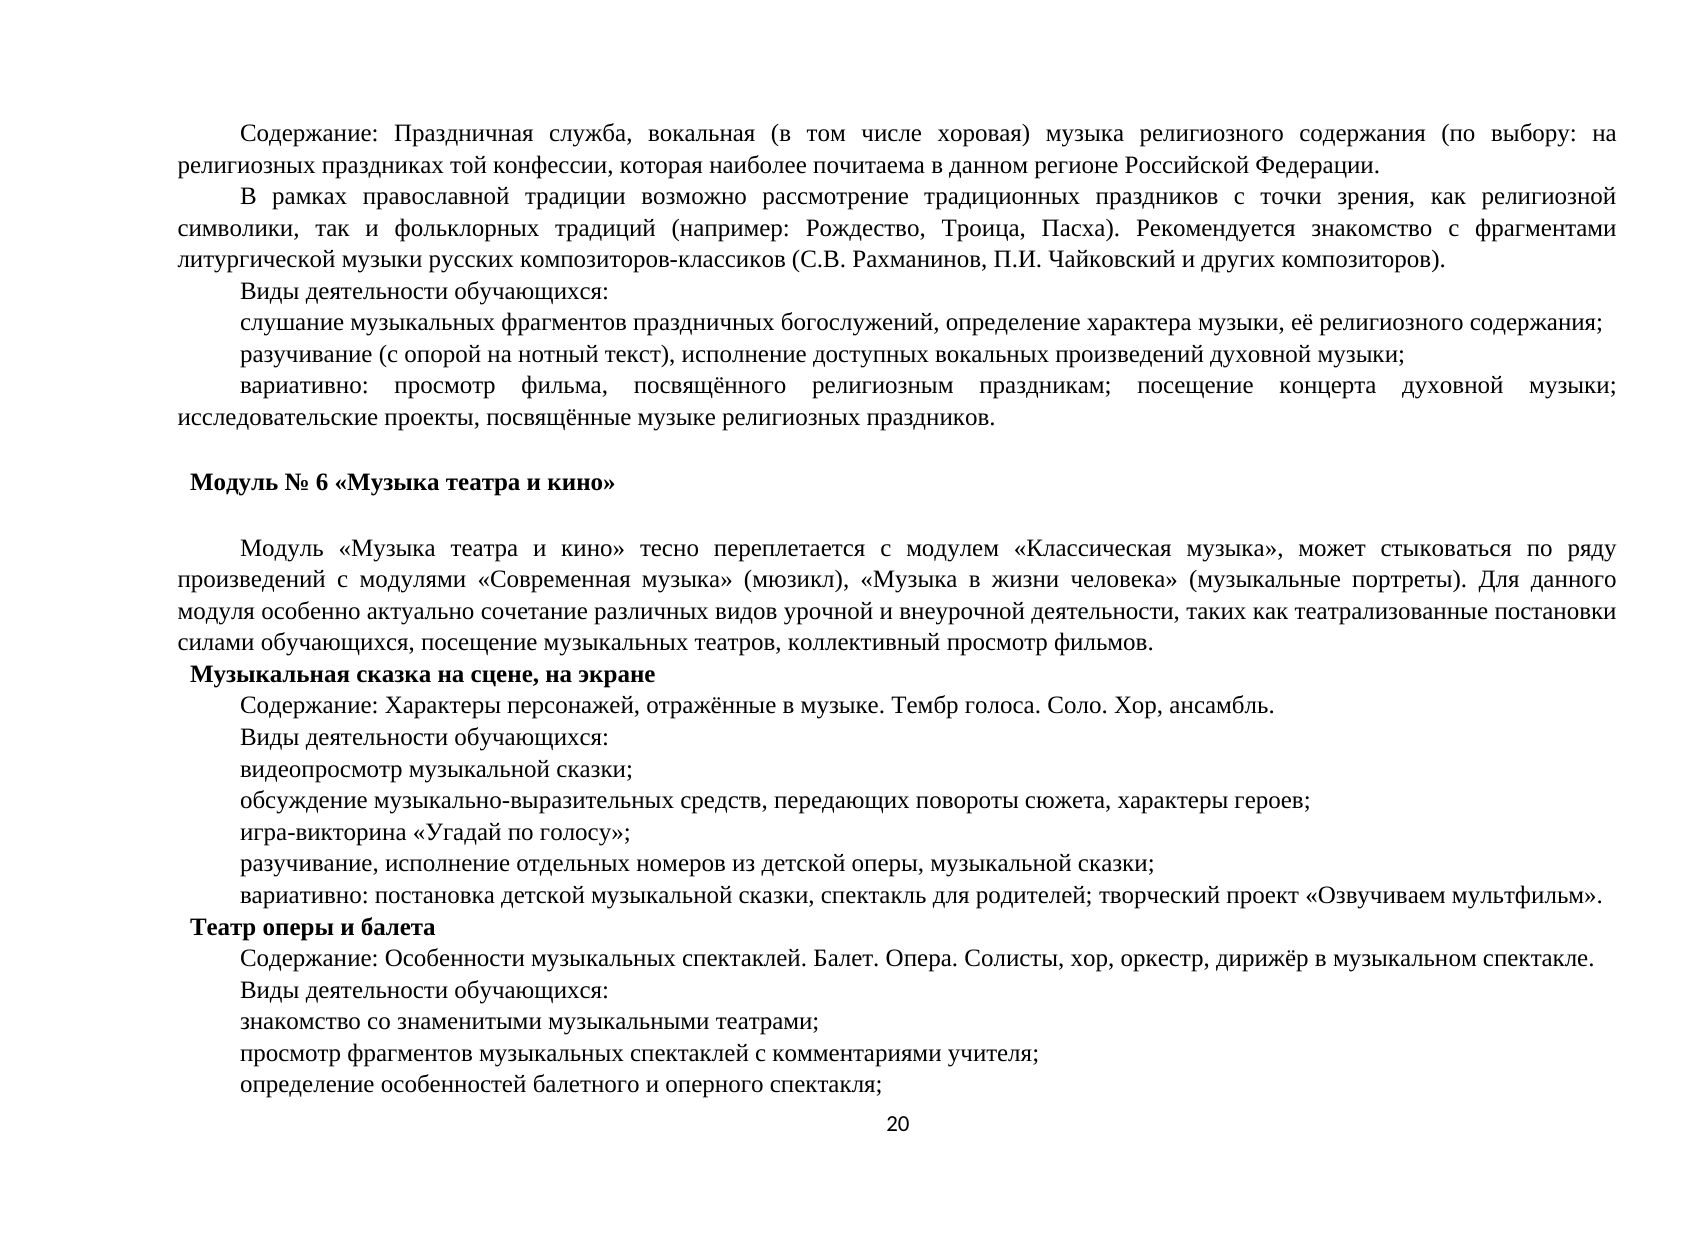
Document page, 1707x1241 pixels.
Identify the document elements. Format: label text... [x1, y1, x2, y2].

text Виды деятельности обучающихся: [177, 975, 1618, 1003]
text вариативно: просмотр фильма, посвящённого религиозным праздникам; посещение концерта духовной музыки; исследовательские проекты, посвящённые музыке религиозных праздников. [177, 371, 1618, 431]
text вариативно: постановка детской музыкальной сказки, спектакль для родителей; творческий проект «Озвучиваем мультфильм». [177, 880, 1618, 909]
text Виды деятельности обучающихся: [177, 276, 1618, 305]
text разучивание (с опорой на нотный текст), исполнение доступных вокальных произведений духовной музыки; [177, 339, 1618, 368]
text слушание музыкальных фрагментов праздничных богослужений, определение характера музыки, её религиозного содержания; [177, 307, 1618, 336]
text видеопросмотр музыкальной сказки; [177, 754, 1618, 782]
text Содержание: Праздничная служба, вокальная (в том числе хоровая) музыка религиозного содержания (по выбору: на религиозных праздниках той конфессии, которая наиболее почитаема в данном регионе Российской Федерации. [177, 118, 1618, 178]
text разучивание, исполнение отдельных номеров из детской оперы, музыкальной сказки; [177, 848, 1618, 877]
text Музыкальная сказка на сцене, на экране [190, 659, 1618, 688]
text просмотр фрагментов музыкальных спектаклей с комментариями учителя; [177, 1038, 1618, 1067]
text знакомство со знаменитыми музыкальными театрами; [177, 1006, 1618, 1035]
text обсуждение музыкально-выразительных средств, передающих повороты сюжета, характеры героев; [177, 785, 1618, 814]
text игра-викторина «Угадай по голосу»; [177, 817, 1618, 846]
text Содержание: Особенности музыкальных спектаклей. Балет. Опера. Солисты, хор, оркестр, дирижёр в музыкальном спектакле. [177, 943, 1618, 972]
text В рамках православной традиции возможно рассмотрение традиционных праздников с точки зрения, как религиозной символики, так и фольклорных традиций (например: Рождество, Троица, Пасха). Рекомендуется знакомство с фрагментами литургической музыки русских композиторов-классиков (С.В. Рахманинов, П.И. Чайковский и других композиторов). [177, 181, 1618, 273]
text Виды деятельности обучающихся: [177, 722, 1618, 751]
text Содержание: Характеры персонажей, отражённые в музыке. Тембр голоса. Соло. Хор, ансамбль. [177, 691, 1618, 719]
text определение особенностей балетного и оперного спектакля; [177, 1069, 1618, 1098]
text Театр оперы и балета [190, 912, 1618, 940]
text Модуль «Музыка театра и кино» тесно переплетается с модулем «Классическая музыка», может стыковаться по ряду произведений с модулями «Современная музыка» (мюзикл), «Музыка в жизни человека» (музыкальные портреты). Для данного модуля особенно актуально сочетание различных видов урочной и внеурочной деятельности, таких как театрализованные постановки силами обучающихся, посещение музыкальных театров, коллективный просмотр фильмов. [177, 533, 1618, 656]
text Модуль № 6 «Музыка театра и кино» [190, 467, 1618, 496]
